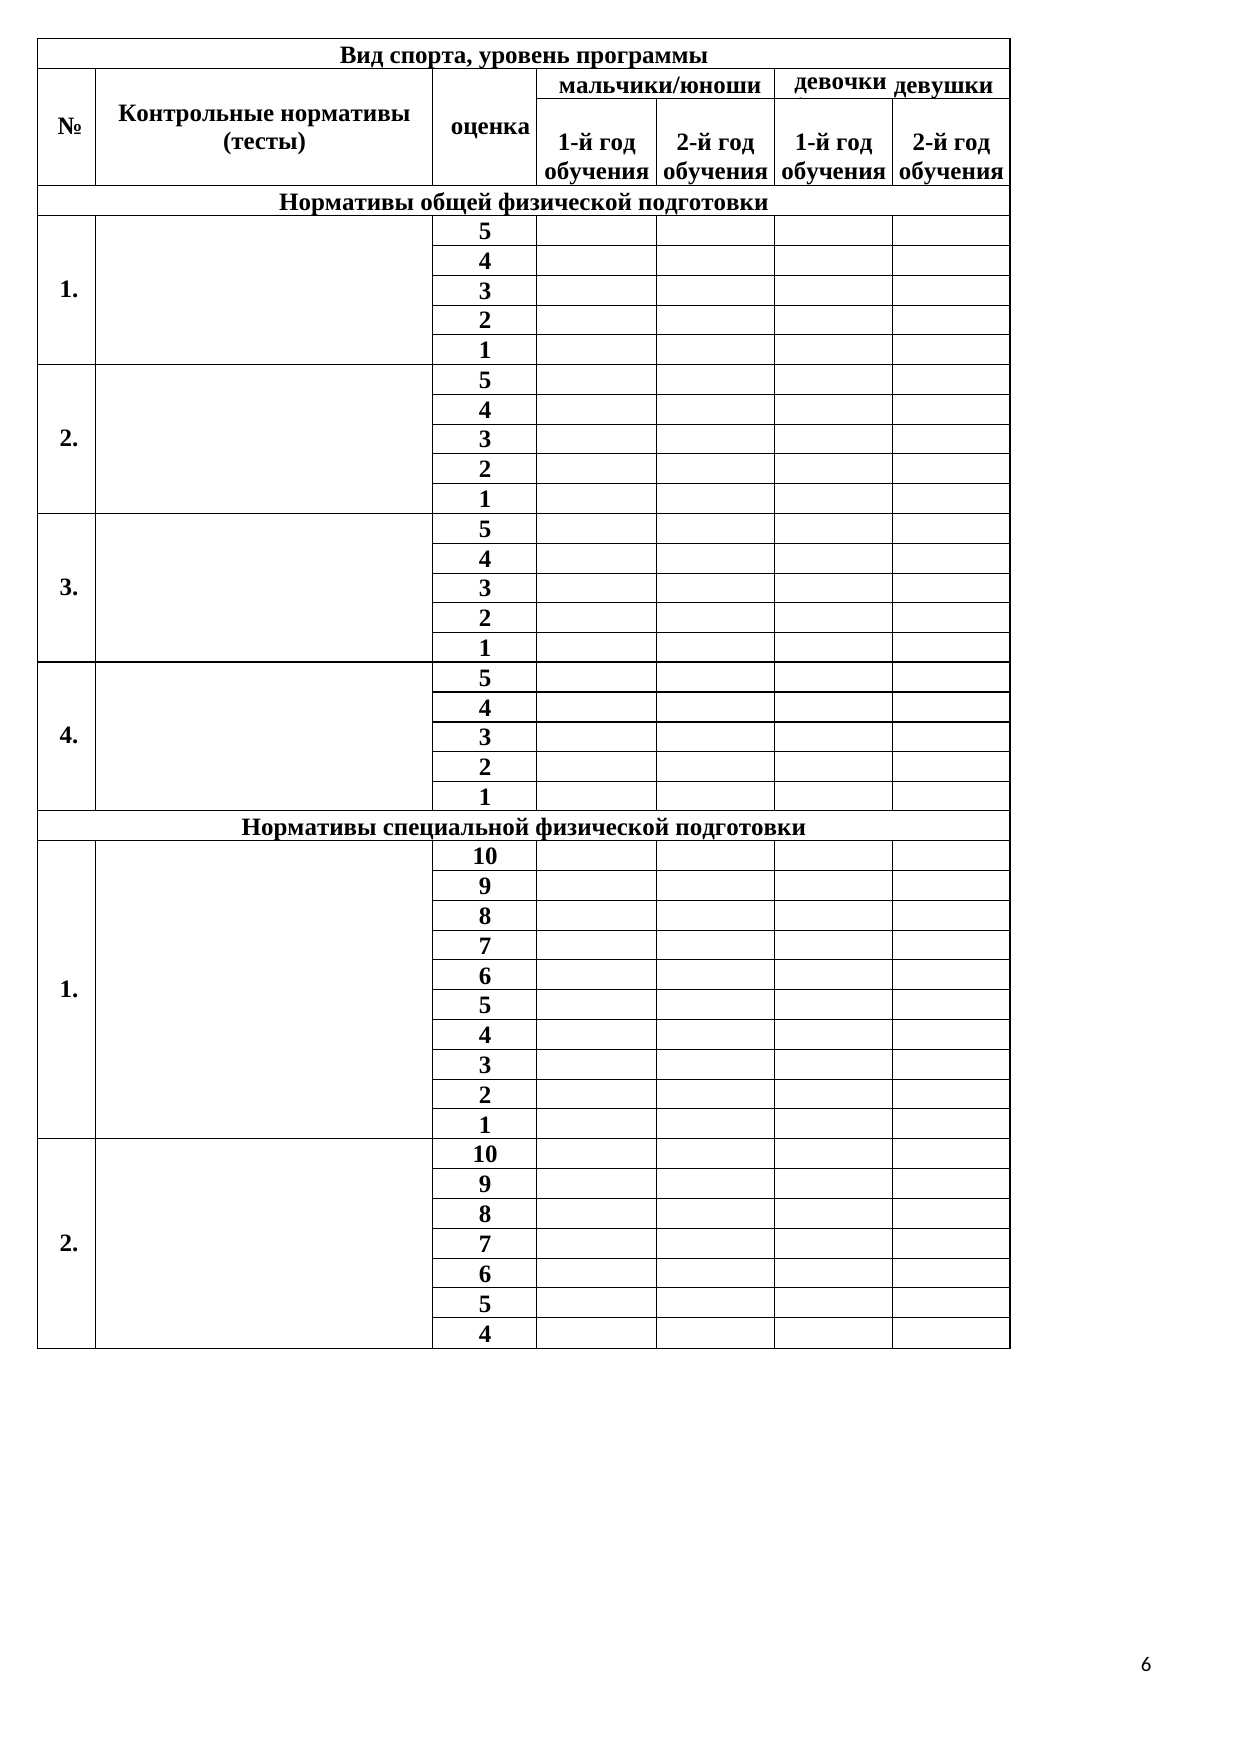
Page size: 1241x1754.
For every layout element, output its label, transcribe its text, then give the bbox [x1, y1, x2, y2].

table_cell [657, 1020, 774, 1049]
table_cell [537, 544, 656, 572]
table_cell [893, 395, 1009, 423]
table_cell [657, 841, 774, 870]
table_cell 9 [433, 871, 536, 900]
table_cell [537, 1109, 656, 1138]
table_cell [537, 931, 656, 959]
table_cell [775, 306, 892, 334]
table_cell [657, 395, 774, 423]
table_cell 2 [433, 1080, 536, 1108]
table_cell [775, 841, 892, 870]
table_cell [657, 484, 774, 513]
table_cell [537, 574, 656, 602]
table_cell [893, 276, 1009, 304]
table_cell 5 [433, 365, 536, 393]
table_cell [657, 752, 774, 781]
table_cell [657, 1080, 774, 1108]
table_cell [893, 782, 1009, 810]
table_cell [657, 246, 774, 274]
table_cell [775, 723, 892, 751]
table_cell 3. [38, 514, 95, 661]
table_cell [537, 425, 656, 453]
table_cell Нормативы специальной физической подготовки [38, 811, 1009, 840]
table_cell [893, 901, 1009, 930]
table_cell 2 [433, 603, 536, 632]
table_cell [657, 960, 774, 989]
table_cell 7 [433, 931, 536, 959]
table_cell [893, 544, 1009, 572]
table_cell [775, 335, 892, 364]
table_header Вид спорта, уровень программы [38, 39, 1009, 68]
table_cell [537, 484, 656, 513]
table_cell [775, 276, 892, 304]
table_cell [893, 1229, 1009, 1258]
table_cell [657, 1050, 774, 1079]
table_cell [537, 1259, 656, 1287]
table_cell [657, 276, 774, 304]
table_cell [657, 544, 774, 572]
table_cell 1-й год обучения [775, 99, 892, 185]
table_cell [893, 841, 1009, 870]
table_cell [537, 603, 656, 632]
table_cell [657, 454, 774, 483]
table_cell [893, 693, 1009, 721]
table_cell [657, 990, 774, 1019]
table_cell [775, 1199, 892, 1228]
table_cell 8 [433, 1199, 536, 1228]
table_cell [537, 663, 656, 691]
table_cell [537, 1229, 656, 1258]
table_cell 4 [433, 1020, 536, 1049]
table_cell [537, 1288, 656, 1317]
table_cell 1 [433, 335, 536, 364]
table_cell [775, 663, 892, 691]
table_cell [775, 365, 892, 393]
table_cell [537, 1050, 656, 1079]
table_cell [657, 603, 774, 632]
table_cell [893, 514, 1009, 542]
table_cell [893, 454, 1009, 483]
table_cell [657, 633, 774, 661]
table_cell 2-й год обучения [893, 99, 1009, 185]
table_cell 3 [433, 574, 536, 602]
table_cell [537, 454, 656, 483]
table_cell [537, 1020, 656, 1049]
table_cell [96, 216, 432, 364]
table_cell 8 [433, 901, 536, 930]
table_cell [657, 1169, 774, 1198]
table_cell [537, 901, 656, 930]
table_cell [657, 1199, 774, 1228]
table_cell [893, 1139, 1009, 1168]
table_cell [657, 871, 774, 900]
table_cell [537, 306, 656, 334]
table_cell 5 [433, 990, 536, 1019]
table_cell 1 [433, 782, 536, 810]
table_cell 3 [433, 723, 536, 751]
table_cell [657, 1288, 774, 1317]
table_cell [657, 1229, 774, 1258]
table_cell [775, 1259, 892, 1287]
table_cell 6 [433, 960, 536, 989]
table_cell 2 [433, 306, 536, 334]
table_cell [775, 1169, 892, 1198]
table_cell 4. [38, 663, 95, 810]
table_cell [775, 216, 892, 244]
table_cell [775, 960, 892, 989]
table_cell [657, 782, 774, 810]
table_cell [893, 1169, 1009, 1198]
table_cell 7 [433, 1229, 536, 1258]
table_cell Контрольные нормативы (тесты) [96, 69, 432, 185]
table_cell [893, 633, 1009, 661]
table_cell [775, 1229, 892, 1258]
table_cell 1. [38, 216, 95, 364]
table_cell 9 [433, 1169, 536, 1198]
table_cell [893, 1199, 1009, 1228]
table_cell 3 [433, 1050, 536, 1079]
table_cell [537, 276, 656, 304]
table_cell [657, 306, 774, 334]
table_cell [775, 1080, 892, 1108]
table_cell [775, 1318, 892, 1348]
table_cell [893, 723, 1009, 751]
table_cell 5 [433, 216, 536, 244]
table_cell 4 [433, 395, 536, 423]
table_cell [775, 633, 892, 661]
table_cell [893, 931, 1009, 959]
table_cell 2 [433, 454, 536, 483]
table_cell 5 [433, 514, 536, 542]
table_cell [775, 395, 892, 423]
table_cell [657, 574, 774, 602]
table_cell [775, 544, 892, 572]
table_cell 6 [433, 1259, 536, 1287]
table_cell [775, 514, 892, 542]
table_cell [775, 693, 892, 721]
table_cell 4 [433, 1318, 536, 1348]
table_cell [96, 1139, 432, 1348]
table_cell [893, 306, 1009, 334]
table_cell 3 [433, 425, 536, 453]
table_cell [657, 1109, 774, 1138]
table_cell [893, 425, 1009, 453]
table_cell 10 [433, 1139, 536, 1168]
table_cell [96, 365, 432, 513]
table_cell [893, 365, 1009, 393]
table_cell [96, 841, 432, 1138]
table_cell [775, 1020, 892, 1049]
table_cell [537, 752, 656, 781]
table_cell 3 [433, 276, 536, 304]
table_cell [893, 1050, 1009, 1079]
table_cell 4 [433, 246, 536, 274]
table_cell мальчики/юноши [537, 69, 774, 98]
table_cell [775, 1050, 892, 1079]
table_cell [657, 365, 774, 393]
table_cell [893, 603, 1009, 632]
table_cell [775, 931, 892, 959]
table_cell [537, 990, 656, 1019]
table_cell [657, 901, 774, 930]
table_cell 5 [433, 663, 536, 691]
table_cell [775, 425, 892, 453]
table_cell [893, 484, 1009, 513]
table_cell 10 [433, 841, 536, 870]
table_cell [893, 960, 1009, 989]
table_cell [537, 216, 656, 244]
table_cell 2 [433, 752, 536, 781]
table_cell [537, 693, 656, 721]
table_cell [537, 514, 656, 542]
table_cell [893, 752, 1009, 781]
table_cell [537, 1139, 656, 1168]
table_cell [657, 1318, 774, 1348]
table_cell [893, 1259, 1009, 1287]
table_cell [893, 1080, 1009, 1108]
table_cell [893, 871, 1009, 900]
table_cell [657, 425, 774, 453]
table_cell [893, 574, 1009, 602]
table_cell [775, 901, 892, 930]
table_cell [537, 841, 656, 870]
table_cell [893, 663, 1009, 691]
table_cell [657, 514, 774, 542]
table_cell [537, 1199, 656, 1228]
table_cell [775, 603, 892, 632]
table_cell [657, 663, 774, 691]
table_cell [893, 335, 1009, 364]
table_cell 5 [433, 1288, 536, 1317]
table_cell [537, 960, 656, 989]
table_cell 1-й год обучения [537, 99, 656, 185]
table_cell [893, 990, 1009, 1019]
table_cell [893, 1109, 1009, 1138]
table_cell [96, 514, 432, 661]
table_cell [657, 723, 774, 751]
table_cell [893, 216, 1009, 244]
table_cell [537, 365, 656, 393]
table_cell [893, 1318, 1009, 1348]
table_cell 4 [433, 544, 536, 572]
table_cell [537, 395, 656, 423]
table_cell [537, 723, 656, 751]
table_cell [537, 335, 656, 364]
table_cell [893, 1288, 1009, 1317]
table_cell [775, 574, 892, 602]
table_cell [537, 1318, 656, 1348]
table_cell [775, 871, 892, 900]
table_cell Нормативы общей физической подготовки [38, 186, 1009, 215]
table_cell [657, 931, 774, 959]
table_cell [775, 1139, 892, 1168]
table_cell [96, 663, 432, 810]
table_cell [657, 335, 774, 364]
table_cell 1 [433, 1109, 536, 1138]
table_cell [775, 752, 892, 781]
table_cell 2. [38, 365, 95, 513]
table_cell 2-й год обучения [657, 99, 774, 185]
table_cell [893, 1020, 1009, 1049]
table_cell 2. [38, 1139, 95, 1348]
table_cell [537, 782, 656, 810]
table_cell [775, 246, 892, 274]
table_cell [657, 1259, 774, 1287]
table_cell [657, 216, 774, 244]
table_cell [537, 633, 656, 661]
table_cell оценка [433, 69, 536, 185]
table_cell [775, 454, 892, 483]
table_cell девочки/ [775, 69, 892, 98]
table_cell девушки [893, 69, 1009, 98]
table_cell [775, 484, 892, 513]
table_cell № [38, 69, 95, 185]
table_cell [775, 1109, 892, 1138]
table_cell [893, 246, 1009, 274]
table_cell [775, 782, 892, 810]
table_cell 1 [433, 633, 536, 661]
table_cell [657, 1139, 774, 1168]
table_cell [537, 246, 656, 274]
table_cell [537, 871, 656, 900]
table_cell 1. [38, 841, 95, 1138]
table_cell 4 [433, 693, 536, 721]
table_cell [657, 693, 774, 721]
table_cell [775, 990, 892, 1019]
table_cell [775, 1288, 892, 1317]
table_cell [537, 1169, 656, 1198]
table_cell 1 [433, 484, 536, 513]
table_cell [537, 1080, 656, 1108]
